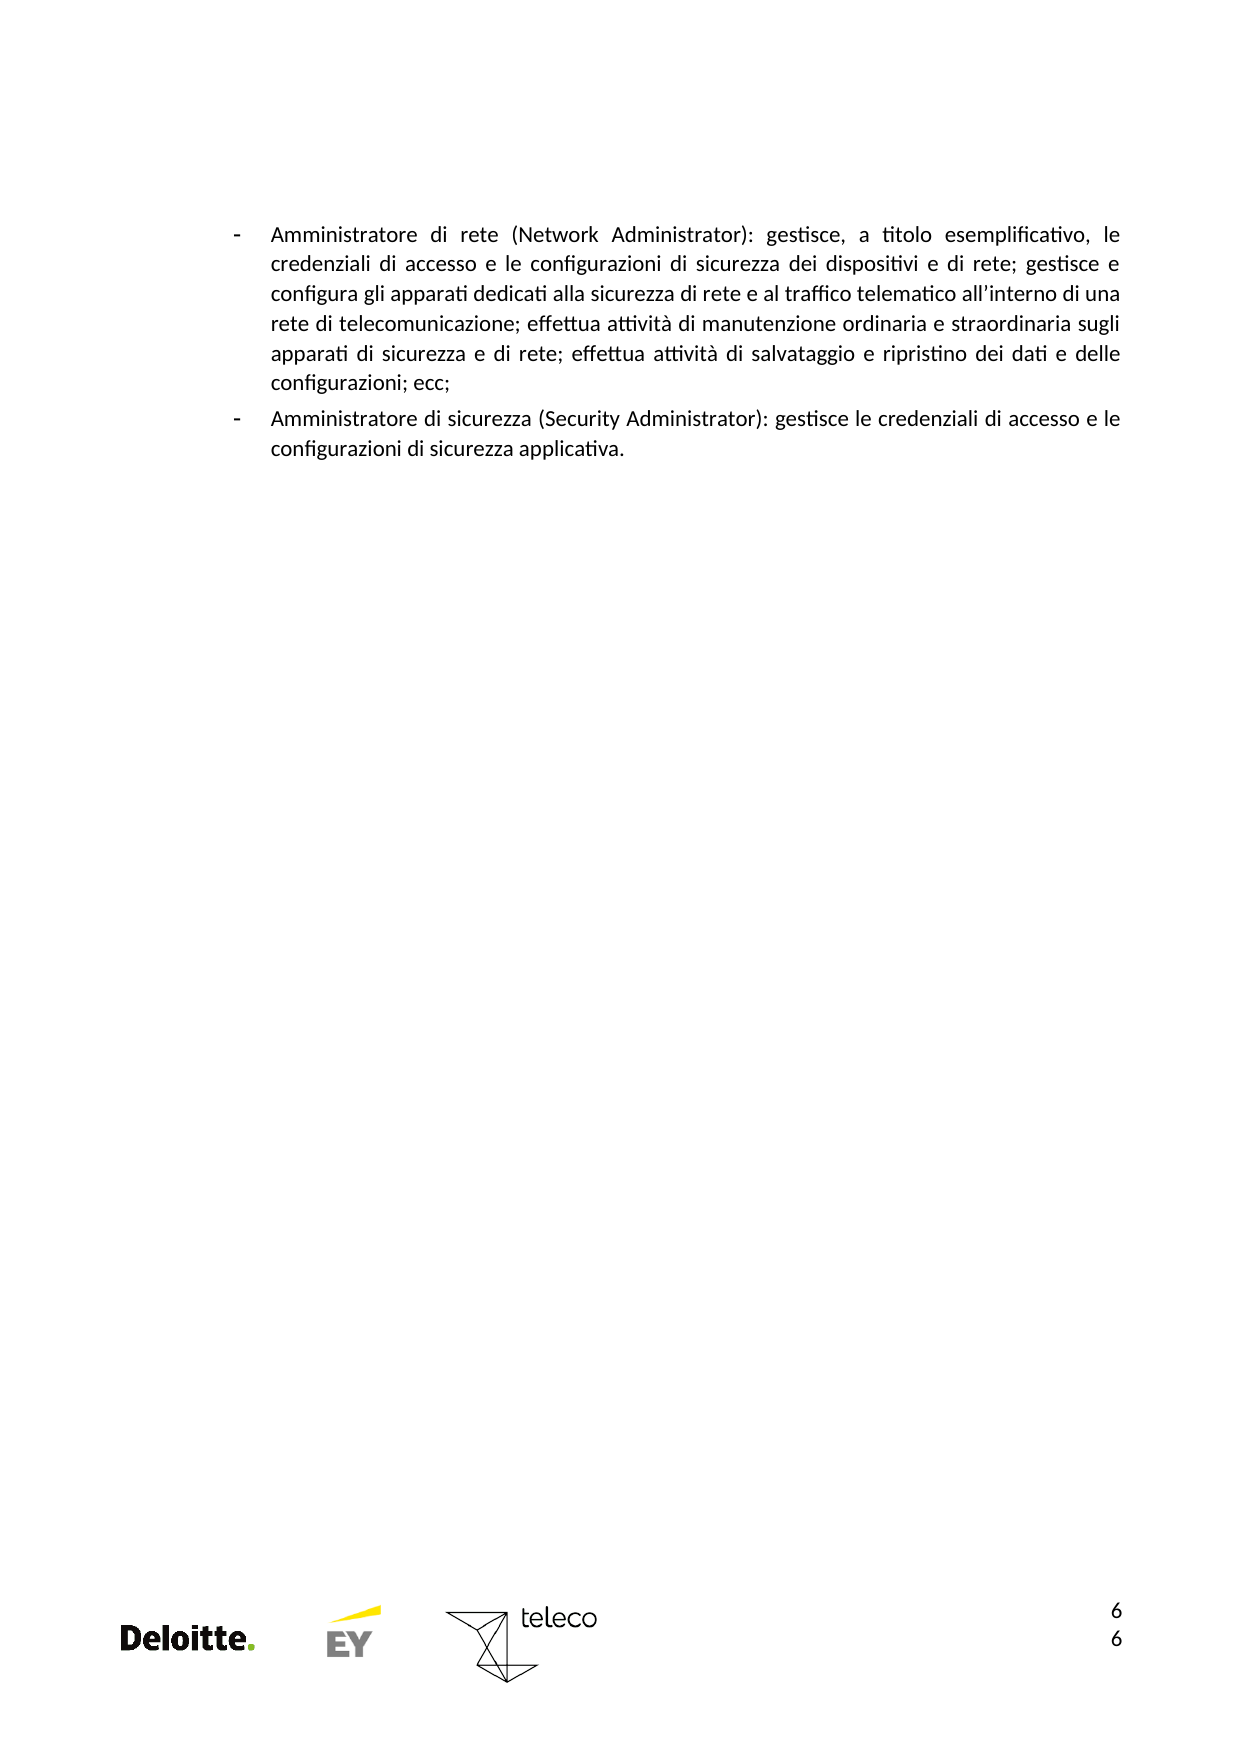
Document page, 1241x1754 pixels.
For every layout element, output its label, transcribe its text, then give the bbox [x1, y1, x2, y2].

picture [444, 1606, 597, 1683]
picture [318, 1604, 385, 1665]
picture [118, 1622, 257, 1653]
list Amministratore di sicurezza (Security Administrator): gestisce le credenziali di accesso e le configurazioni di sicurezza applicativa. [233, 404, 1122, 462]
list Amministratore di rete (Network Administrator): gestisce, a titolo esemplificativo, le credenziali di accesso e le configurazioni di sicurezza dei dispositivi e di rete; gestisce e configura gli apparati dedicati alla sicurezza di rete e al traffico telematico all’interno di una rete di telecomunicazione; effettua attività di manutenzione ordinaria e straordinaria sugli apparati di sicurezza e di rete; effettua attività di salvataggio e ripristino dei dati e delle configurazioni; ecc; [233, 220, 1122, 396]
